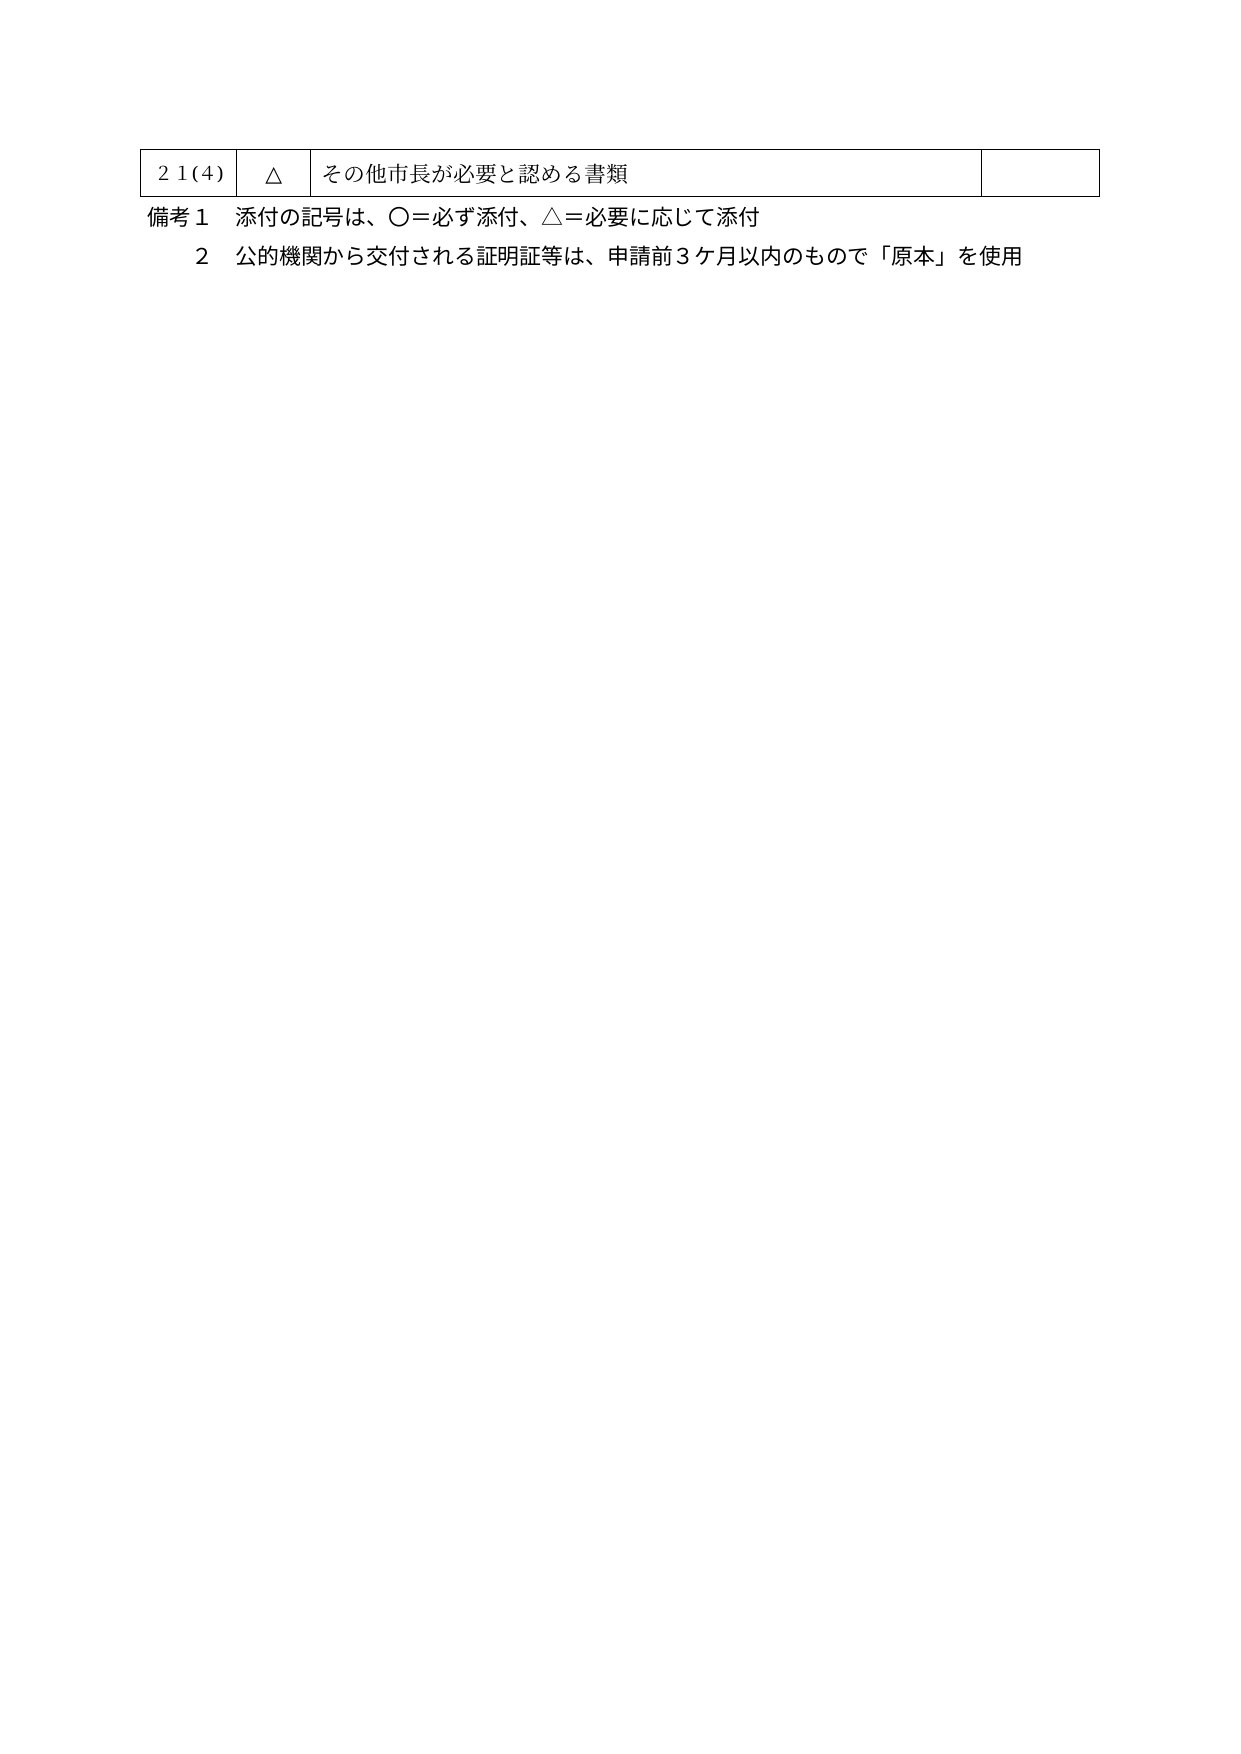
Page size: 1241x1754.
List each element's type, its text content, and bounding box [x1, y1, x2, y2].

text ２ 公的機関から交付される証明証等は、申請前３ケ月以内のもので「原本」を使用 [148, 235, 1092, 274]
table_cell [982, 150, 1099, 196]
table_cell ２１(４) [141, 150, 236, 196]
table_cell △ [237, 150, 310, 196]
table_cell その他市長が必要と認める書類 [311, 150, 981, 196]
text 備考１ 添付の記号は、〇＝必ず添付、△＝必要に応じて添付 [148, 197, 1092, 235]
